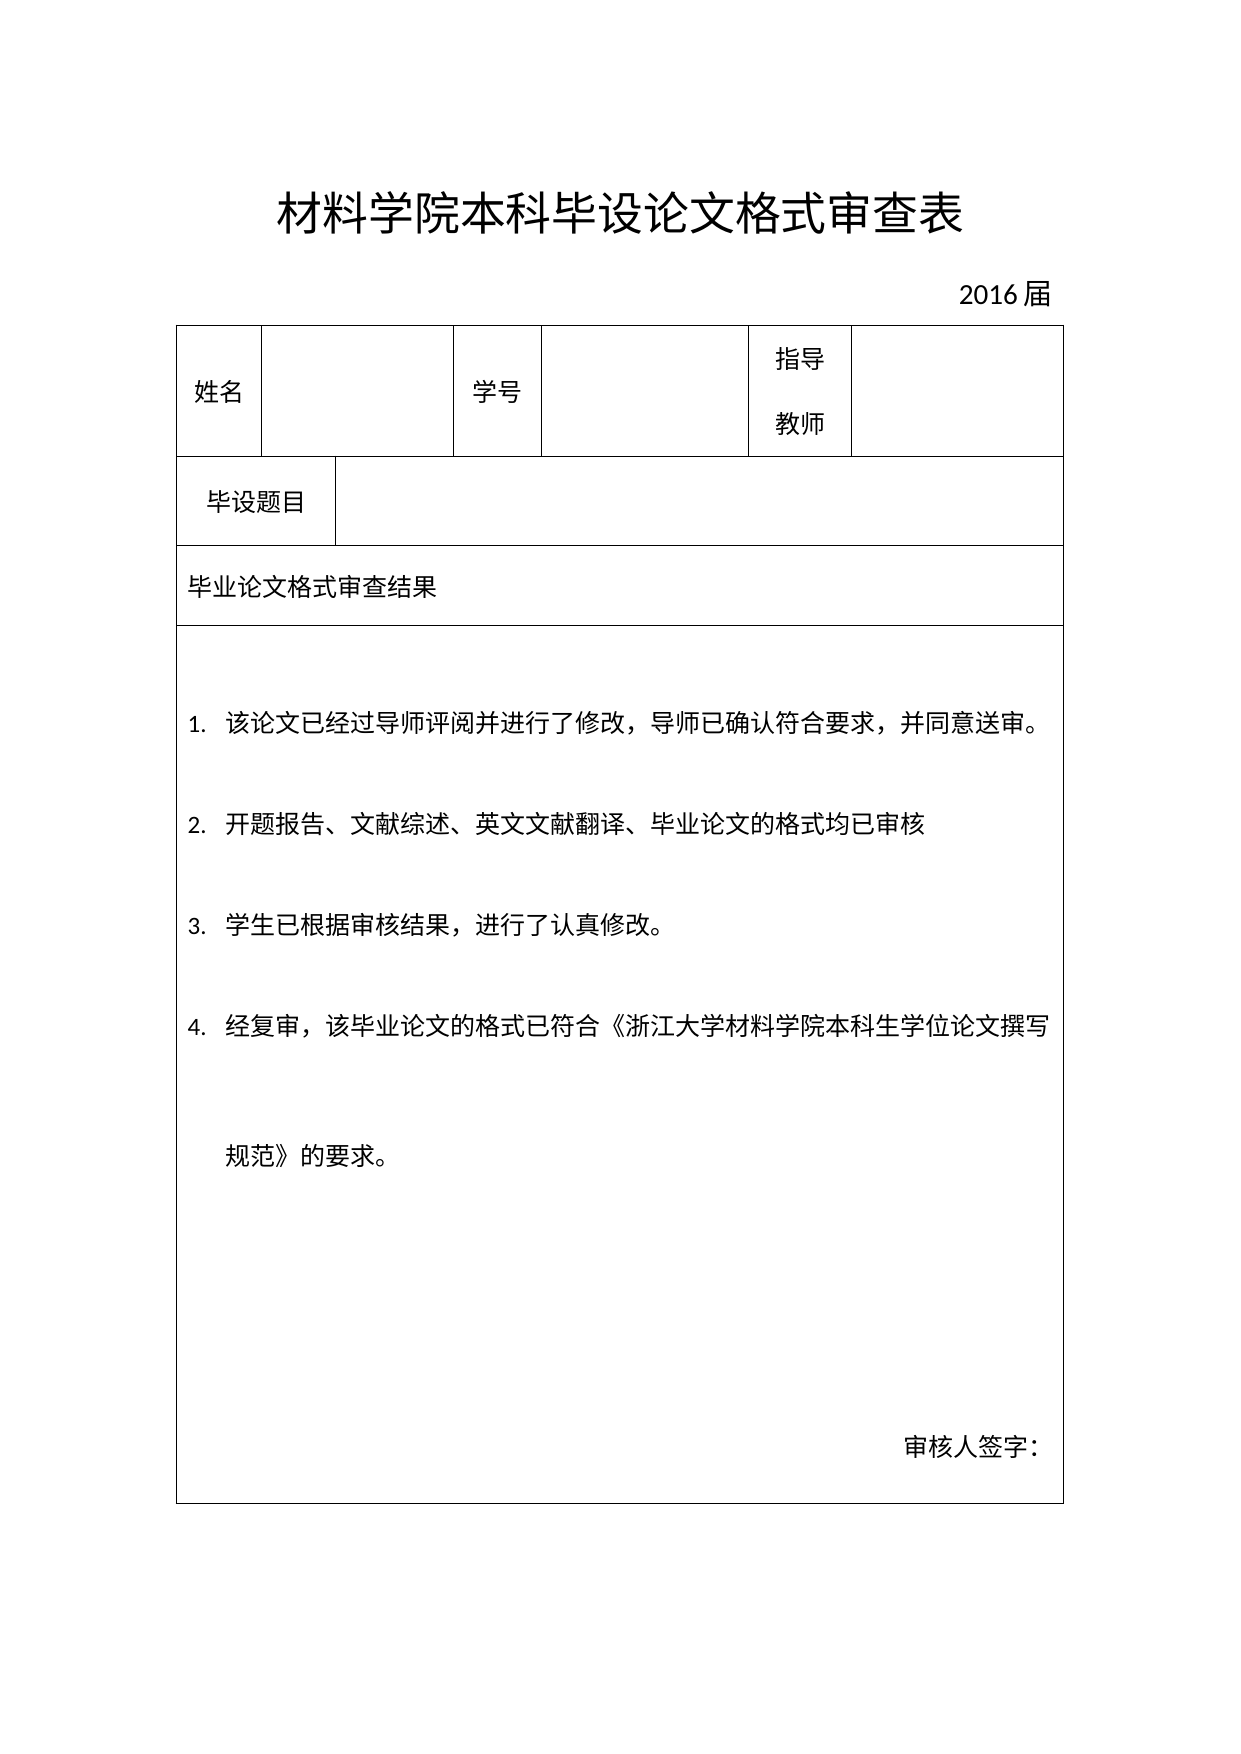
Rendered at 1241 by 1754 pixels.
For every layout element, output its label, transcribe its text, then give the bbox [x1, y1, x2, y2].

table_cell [177, 626, 1063, 1503]
table_header 姓名 [177, 326, 261, 456]
text 材料学院本科毕设论文格式审查表 [187, 162, 1053, 259]
table_header [852, 326, 1063, 456]
table_cell [336, 457, 1063, 545]
table_header [542, 326, 748, 456]
table_header 指导 教师 [749, 326, 851, 456]
table_cell 毕业论文格式审查结果 [177, 546, 1063, 625]
table_cell 毕设题目 [177, 457, 335, 545]
table_header [262, 326, 453, 456]
table_header 学号 [454, 326, 541, 456]
text 2016届 [187, 259, 1053, 324]
